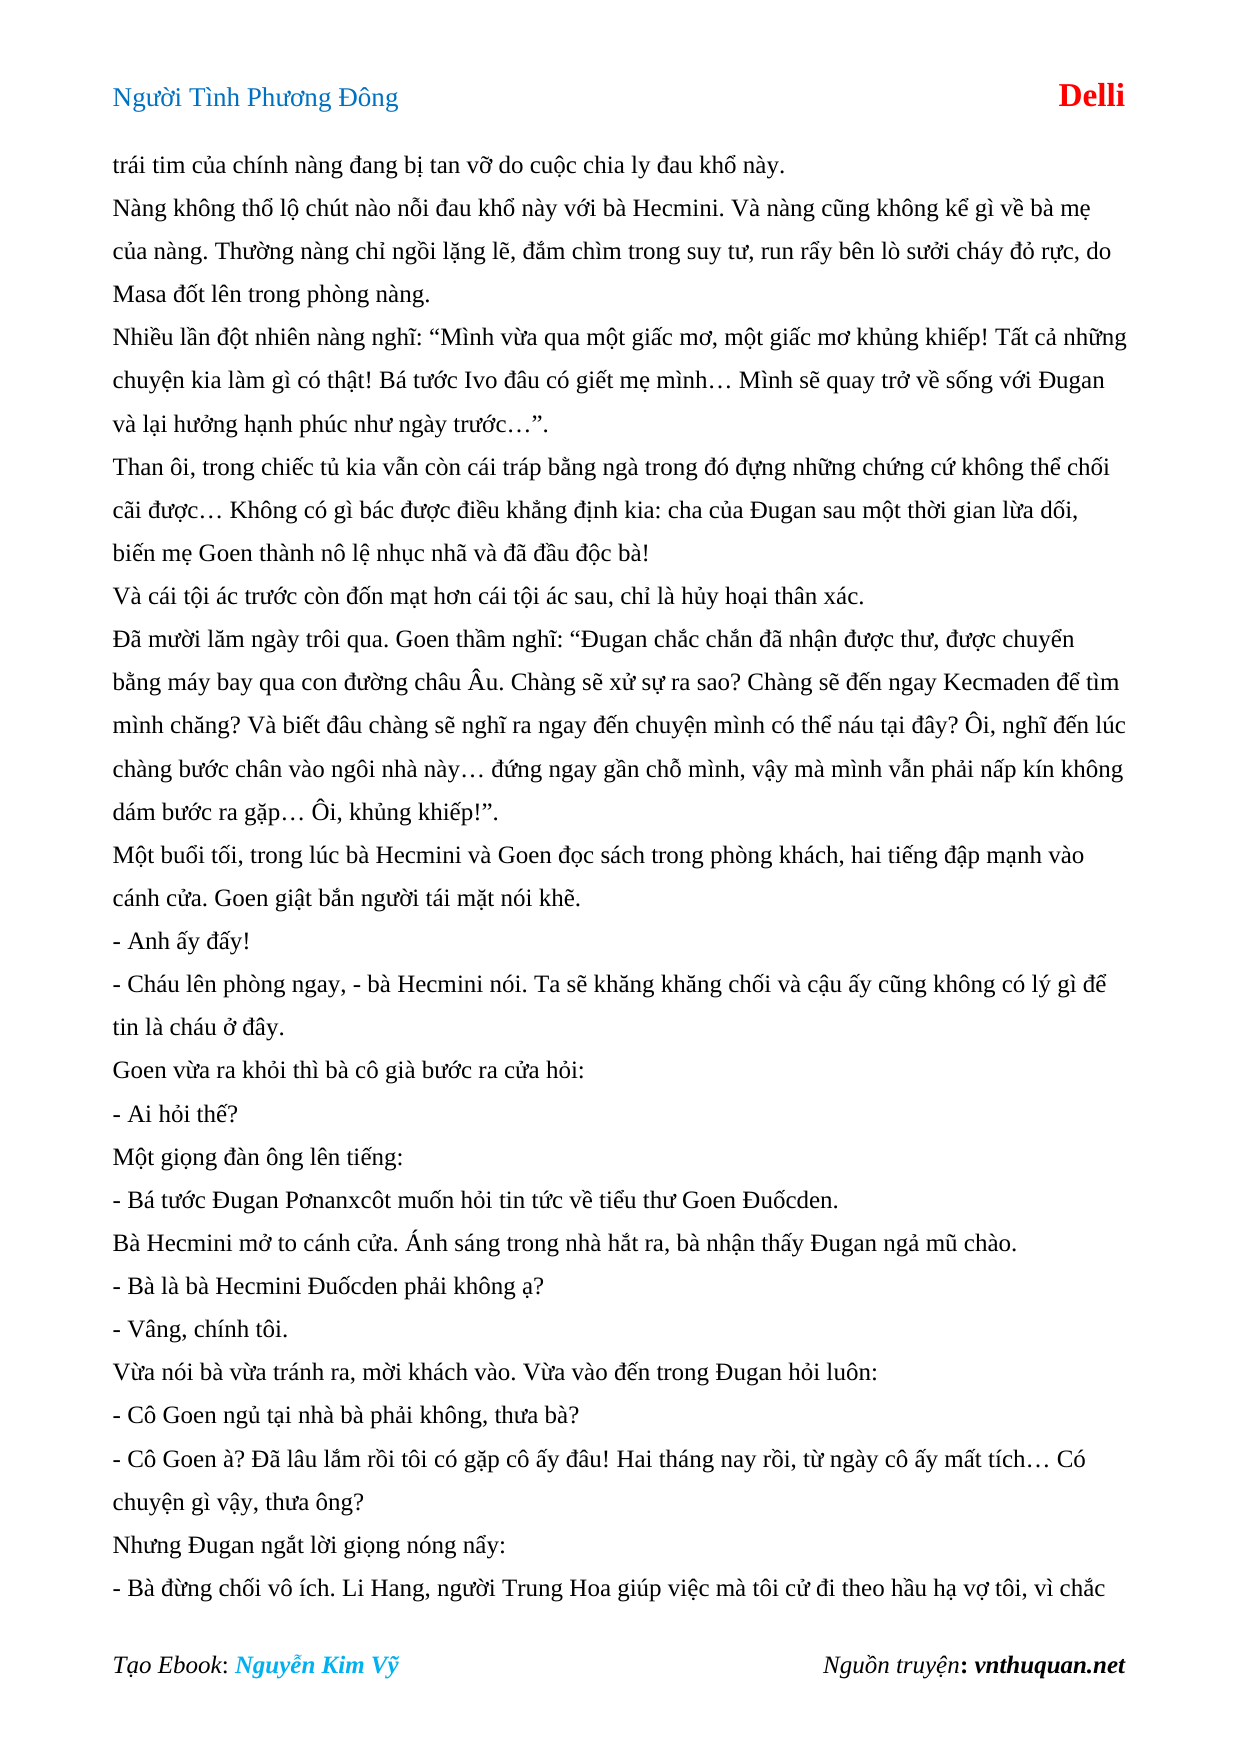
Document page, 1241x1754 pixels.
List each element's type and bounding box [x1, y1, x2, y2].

text [112, 150, 1128, 1602]
